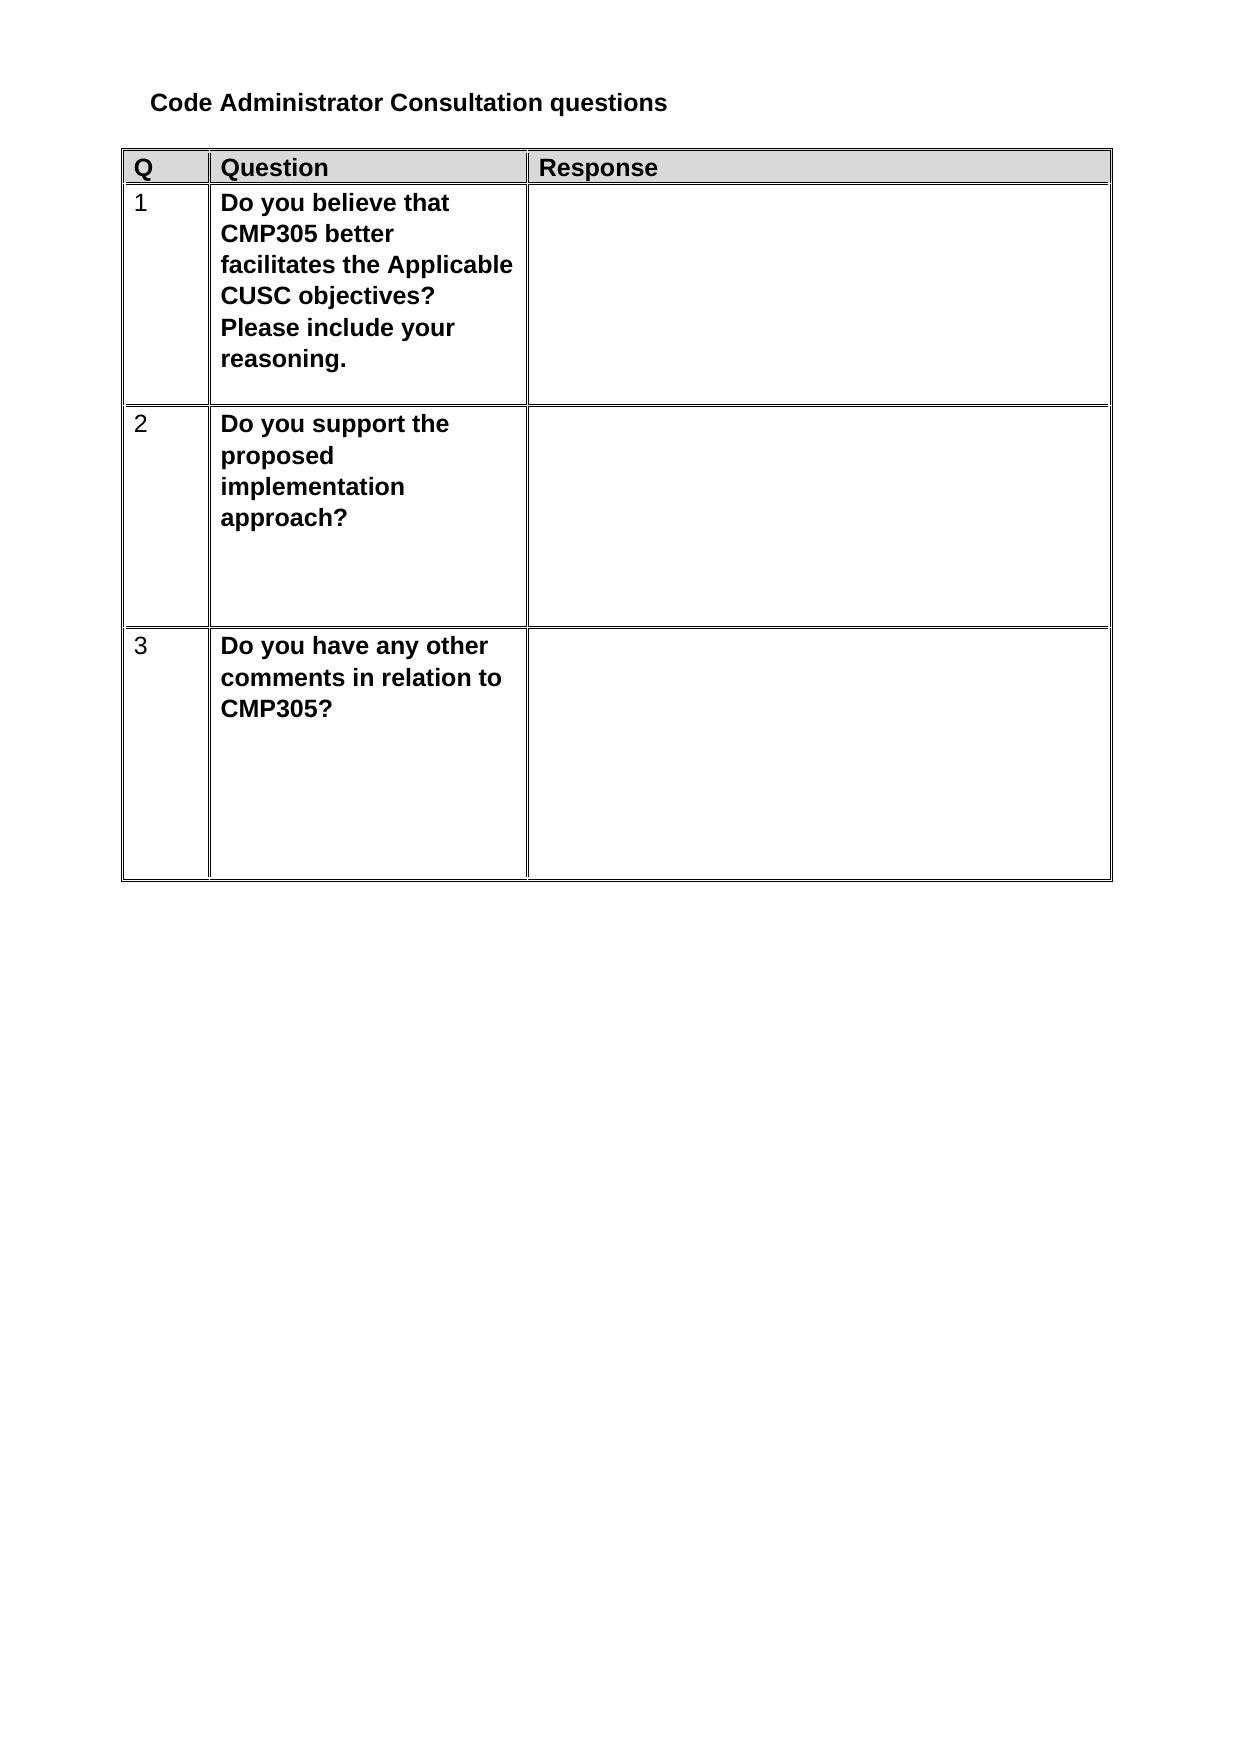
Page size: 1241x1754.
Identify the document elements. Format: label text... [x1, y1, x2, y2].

table_cell 2 [124, 404, 208, 626]
table_header Question [209, 151, 527, 182]
text Code Administrator Consultation questions [150, 85, 1090, 116]
table_cell [529, 404, 1110, 626]
table_cell Do you believe that CMP305 better facilitates the Applicable CUSC objectives? Please include your reasoning. [211, 185, 526, 404]
table_cell [528, 626, 1110, 879]
table_header Q [124, 151, 209, 182]
table_cell Do you support the proposed implementation approach? [211, 407, 526, 626]
table_header Response [528, 151, 1110, 182]
table_cell Do you have any other comments in relation to CMP305? [209, 629, 527, 879]
table_cell [529, 182, 1110, 404]
table_cell 1 [124, 182, 208, 404]
table_cell 3 [124, 626, 209, 879]
